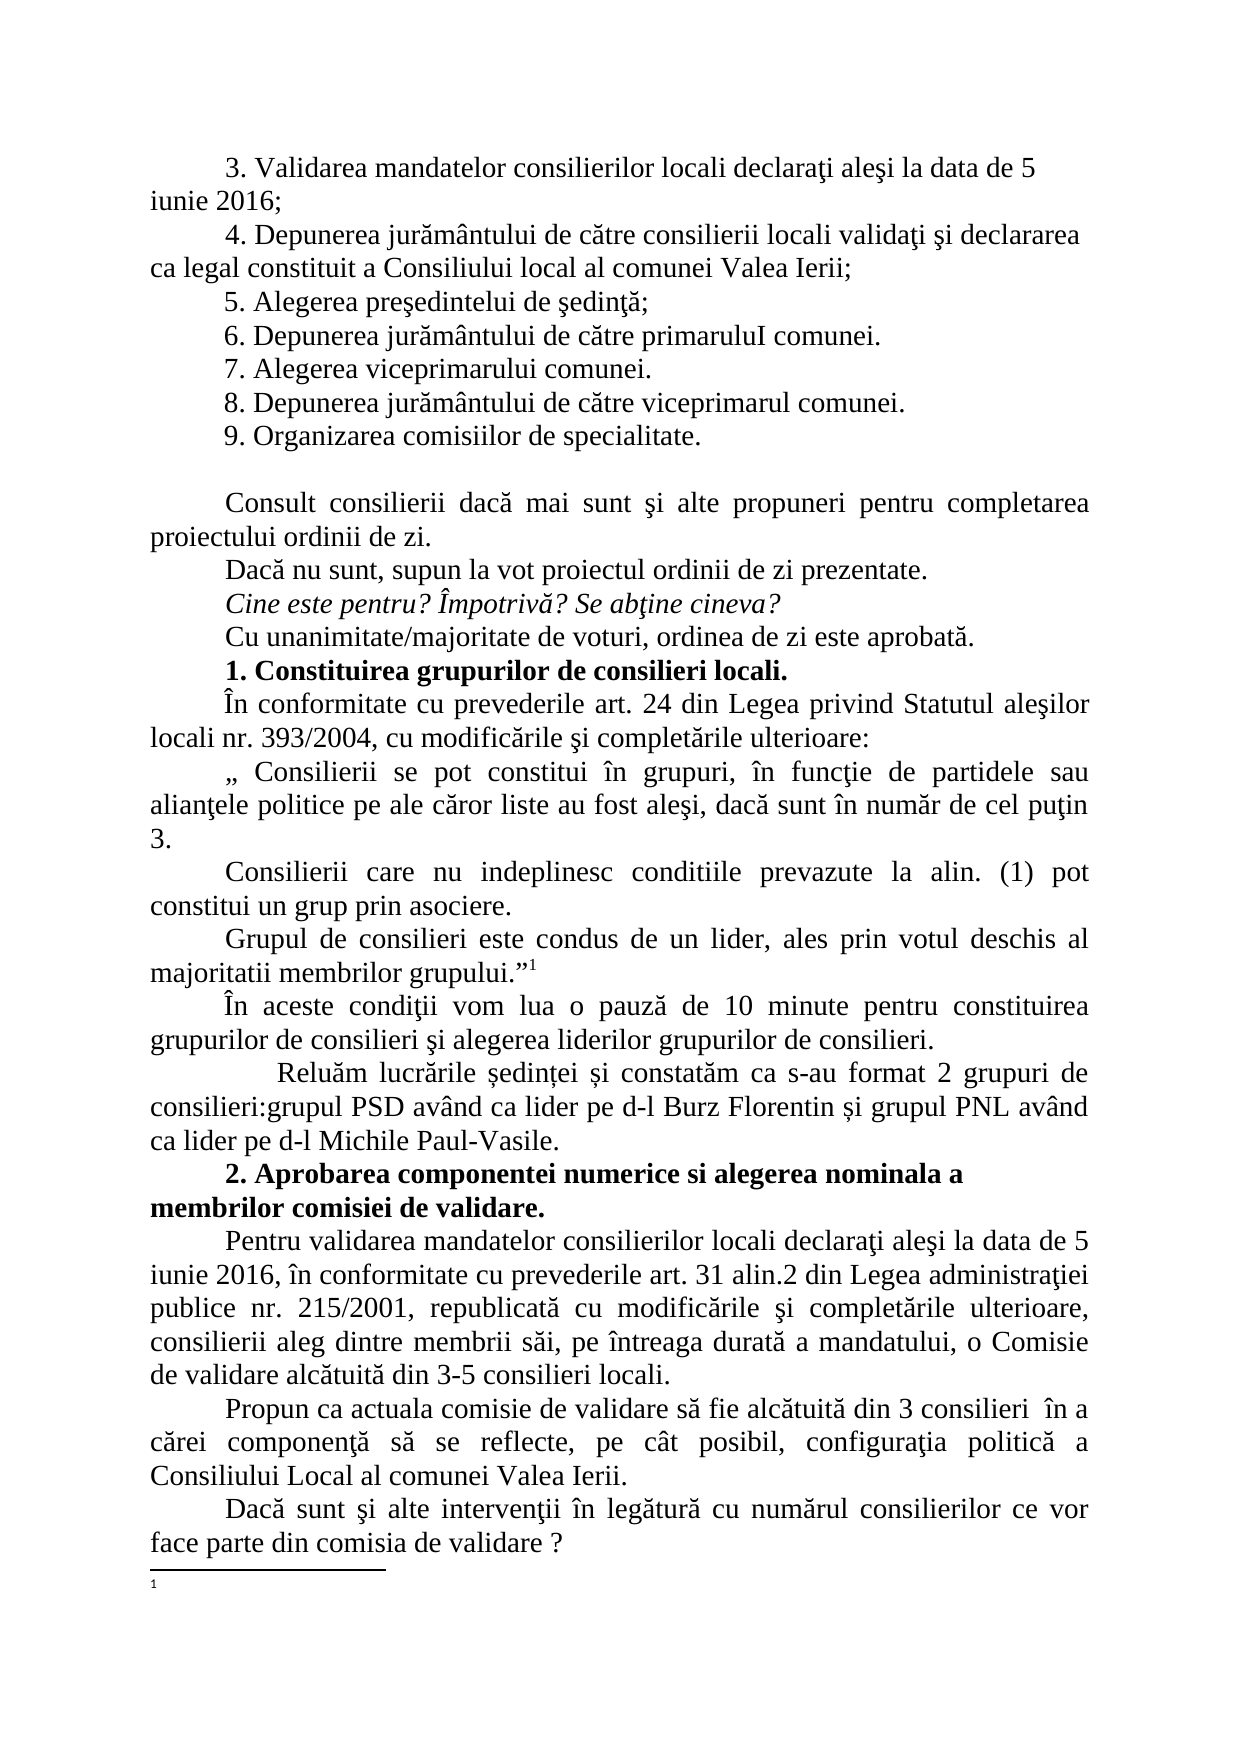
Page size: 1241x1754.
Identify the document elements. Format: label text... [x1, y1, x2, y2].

text Reluăm lucrările ședinței și constatăm ca s-au format 2 grupuri de consilieri:grupul PSD având ca lider pe d-l Burz Florentin și grupul PNL având ca lider pe d-l Michile Paul-Vasile. [150, 1056, 1090, 1156]
text Grupul de consilieri este condus de un lider, ales prin votul deschis al majoritatii membrilor grupului.” [150, 921, 1090, 988]
text Consilierii care nu indeplinesc conditiile prevazute la alin. (1) pot constitui un grup prin asociere. [150, 854, 1090, 921]
text În conformitate cu prevederile art. 24 din Legea privind Statutul aleşilor locali nr. 393/2004, cu modificările şi completările ulterioare: [150, 687, 1090, 754]
text Propun ca actuala comisie de validare să fie alcătuită din 3 consilieri în a cărei componenţă să se reflecte, pe cât posibil, configuraţia politică a Consiliului Local al comunei Valea Ierii. [150, 1391, 1090, 1492]
text Dacă sunt şi alte intervenţii în legătură cu numărul consilierilor ce vor face parte din comisia de validare ? [150, 1492, 1090, 1559]
text 9. Organizarea comisiilor de specialitate. [150, 418, 1090, 452]
text Cu unanimitate/majoritate de voturi, ordinea de zi este aprobată. [150, 619, 1090, 653]
text 6. Depunerea jurământului de către primaruluI comunei. [150, 318, 1090, 351]
text 1. Constituirea grupurilor de consilieri locali. [150, 653, 1090, 687]
text 5. Alegerea preşedintelui de şedinţă; [150, 284, 1090, 318]
text Consult consilierii dacă mai sunt şi alte propuneri pentru completarea proiectului ordinii de zi. [150, 485, 1090, 552]
text 7. Alegerea viceprimarului comunei. [150, 351, 1090, 385]
text În aceste condiţii vom lua o pauză de 10 minute pentru constituirea grupurilor de consilieri şi alegerea liderilor grupurilor de consilieri. [150, 988, 1090, 1056]
text Pentru validarea mandatelor consilierilor locali declaraţi aleşi la data de 5 iunie 2016, în conformitate cu prevederile art. 31 alin.2 din Legea administraţiei publice nr. 215/2001, republicată cu modificările şi completările ulterioare, consilierii aleg dintre membrii săi, pe întreaga durată a mandatului, o Comisie de validare alcătuită din 3-5 consilieri locali. [150, 1223, 1090, 1391]
text 8. Depunerea jurământului de către viceprimarul comunei. [150, 385, 1090, 418]
text 2. Aprobarea componentei numerice si alegerea nominala a membrilor comisiei de validare. [150, 1156, 1090, 1223]
text 3. Validarea mandatelor consilierilor locali declaraţi aleşi la data de 5 iunie 2016; [150, 150, 1090, 217]
text „ Consilierii se pot constitui în grupuri, în funcţie de partidele sau alianţele politice pe ale căror liste au fost aleşi, dacă sunt în număr de cel puţin 3. [150, 754, 1090, 854]
text Dacă nu sunt, supun la vot proiectul ordinii de zi prezentate. [150, 552, 1090, 586]
text Cine este pentru? Împotrivă? Se abţine cineva? [150, 586, 1090, 619]
text 4. Depunerea jurământului de către consilierii locali validaţi şi declararea ca legal constituit a Consiliului local al comunei Valea Ierii; [150, 217, 1090, 284]
